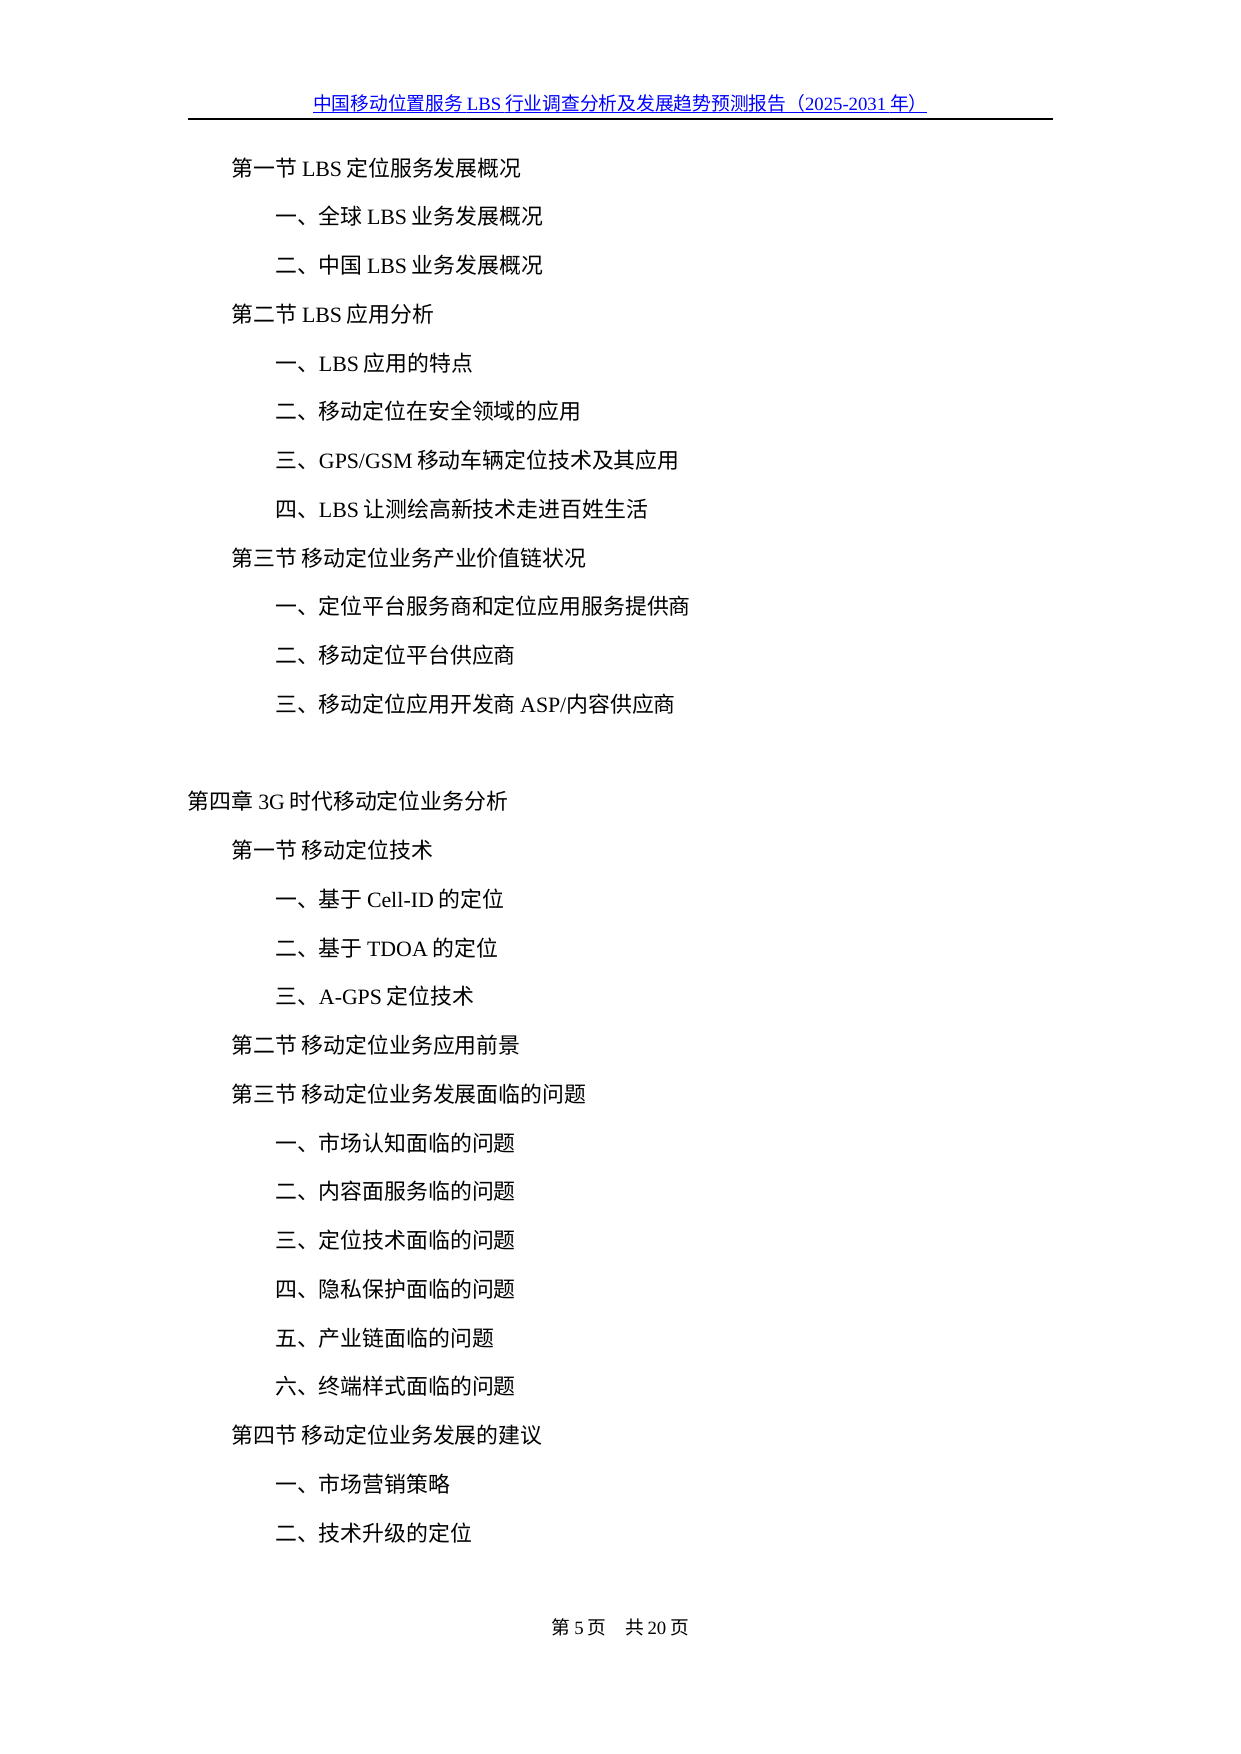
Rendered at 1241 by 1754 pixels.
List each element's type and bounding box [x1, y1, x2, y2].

text [187, 150, 1053, 1548]
